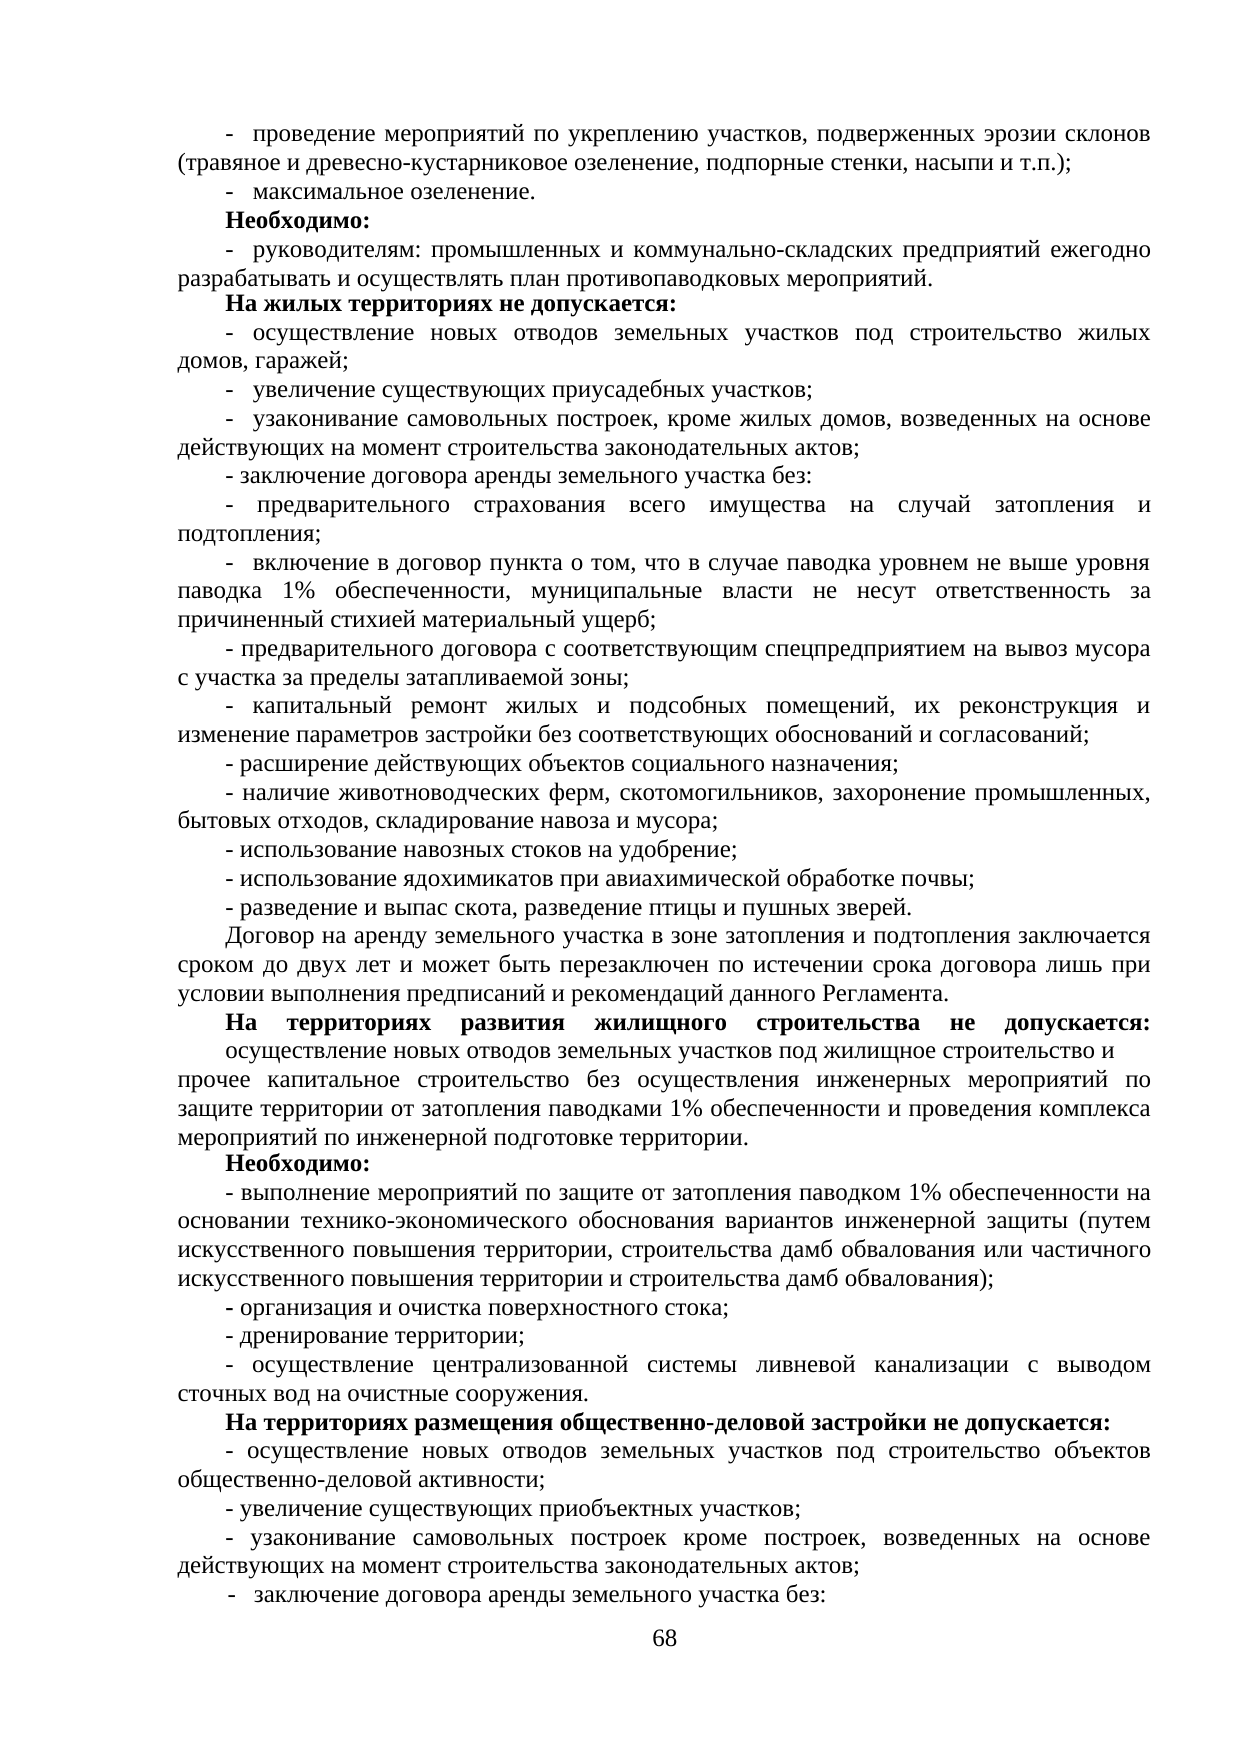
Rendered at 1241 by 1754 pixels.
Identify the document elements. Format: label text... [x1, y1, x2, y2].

list заключение договора аренды земельного участка без: [177, 1579, 1152, 1608]
text - разведение и выпас скота, разведение птицы и пушных зверей. [177, 892, 1152, 921]
text На территориях развития жилищного строительства не допускается: осуществление новых отводов земельных участков под жилищное строительство и [225, 1007, 1152, 1065]
text - использование ядохимикатов при авиахимической обработке почвы; [177, 863, 1152, 892]
text На территориях размещения общественно-деловой застройки не допускается: [177, 1407, 1152, 1435]
text прочее капитальное строительство без осуществления инженерных мероприятий по защите территории от затопления паводками 1% обеспеченности и проведения комплекса мероприятий по инженерной подготовке территории. [177, 1065, 1152, 1152]
text - капитальный ремонт жилых и подсобных помещений, их реконструкция и изменение параметров застройки без соответствующих обоснований и согласований; [177, 691, 1152, 748]
text - организация и очистка поверхностного стока; [177, 1292, 1152, 1320]
text Необходимо: [225, 205, 1152, 234]
text - выполнение мероприятий по защите от затопления паводком 1% обеспеченности на основании технико-экономического обоснования вариантов инженерной защиты (путем искусственного повышения территории, строительства дамб обвалования или частичного искусственного повышения территории и строительства дамб обвалования); [177, 1177, 1152, 1292]
text - наличие животноводческих ферм, скотомогильников, захоронение промышленных, бытовых отходов, складирование навоза и мусора; [177, 777, 1152, 834]
text - узаконивание самовольных построек кроме построек, возведенных на основе действующих на момент строительства законодательных актов; [177, 1522, 1152, 1579]
list осуществление новых отводов земельных участков под строительство жилых домов, гаражей; [177, 317, 1152, 374]
list увеличение существующих приусадебных участков; [177, 374, 1152, 403]
text - осуществление новых отводов земельных участков под строительство объектов общественно-деловой активности; [177, 1435, 1152, 1493]
list руководителям: промышленных и коммунально-складских предприятий ежегодно разрабатывать и осуществлять план противопаводковых мероприятий. [177, 234, 1152, 292]
list узаконивание самовольных построек, кроме жилых домов, возведенных на основе действующих на момент строительства законодательных актов; [177, 403, 1152, 461]
text - предварительного договора с соответствующим спецпредприятием на вывоз мусора с участка за пределы затапливаемой зоны; [177, 633, 1152, 691]
text - расширение действующих объектов социального назначения; [177, 748, 1152, 777]
list максимальное озеленение. [177, 176, 1152, 205]
text На жилых территориях не допускается: [177, 292, 1152, 317]
text - увеличение существующих приобъектных участков; [177, 1493, 1152, 1522]
list включение в договор пункта о том, что в случае паводка уровнем не выше уровня паводка 1% обеспеченности, муниципальные власти не несут ответственность за причиненный стихией материальный ущерб; [177, 547, 1152, 633]
list проведение мероприятий по укреплению участков, подверженных эрозии склонов (травяное и древесно-кустарниковое озеленение, подпорные стенки, насыпи и т.п.); [177, 118, 1152, 176]
text - дренирование территории; [177, 1320, 1152, 1349]
text - предварительного страхования всего имущества на случай затопления и подтопления; [177, 489, 1152, 547]
text - использование навозных стоков на удобрение; [177, 834, 1152, 863]
text Необходимо: [177, 1152, 1152, 1177]
text - заключение договора аренды земельного участка без: [177, 461, 1152, 489]
text Договор на аренду земельного участка в зоне затопления и подтопления заключается сроком до двух лет и может быть перезаключен по истечении срока договора лишь при условии выполнения предписаний и рекомендаций данного Регламента. [177, 921, 1152, 1007]
text - осуществление централизованной системы ливневой канализации с выводом сточных вод на очистные сооружения. [177, 1349, 1152, 1407]
